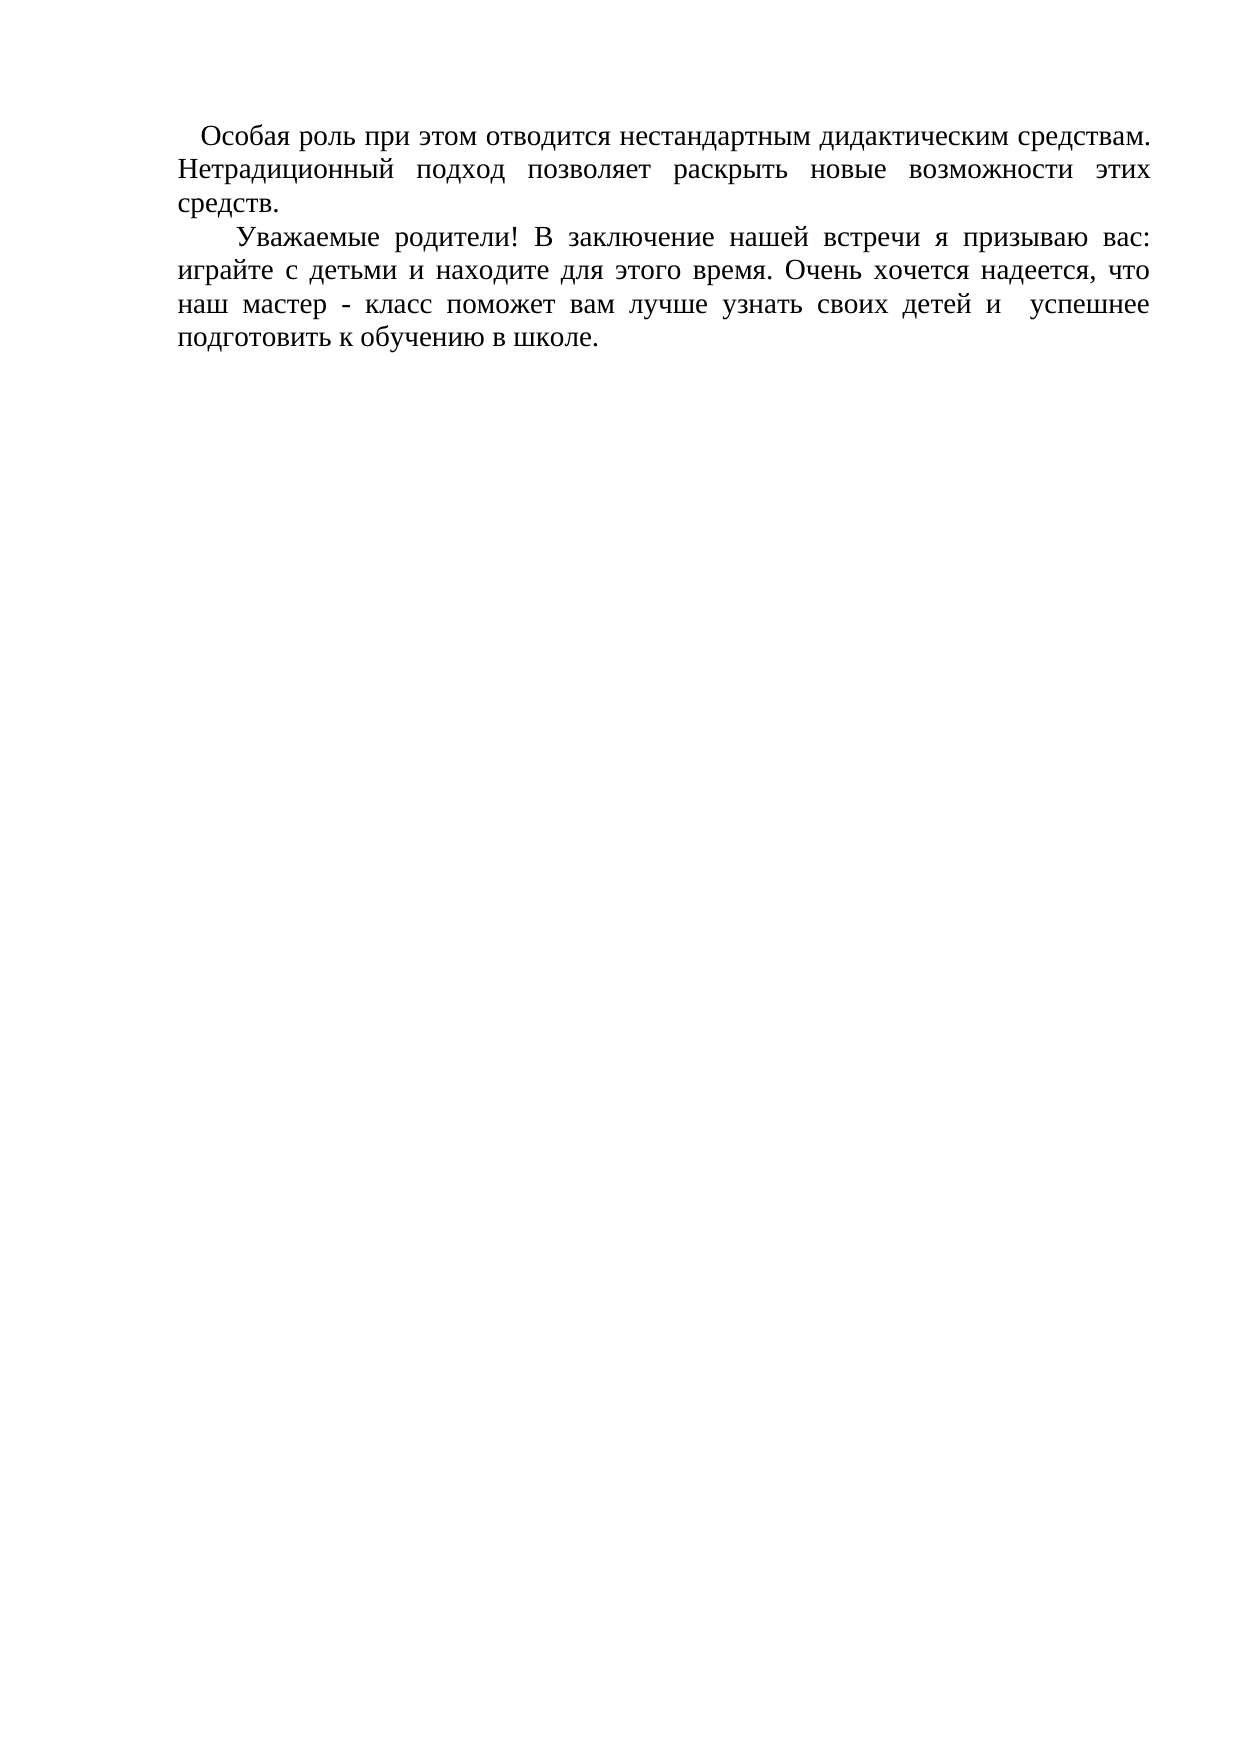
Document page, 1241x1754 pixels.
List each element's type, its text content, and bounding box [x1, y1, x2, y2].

text Уважаемые родители! В заключение нашей встречи я призываю вас: играйте с детьми и находите для этого время. Очень хочется надеется, что наш мастер - класс поможет вам лучше узнать своих детей и успешнее подготовить к обучению в школе. [177, 219, 1152, 353]
text Особая роль при этом отводится нестандартным дидактическим средствам. Нетрадиционный подход позволяет раскрыть новые возможности этих средств. [177, 118, 1152, 219]
